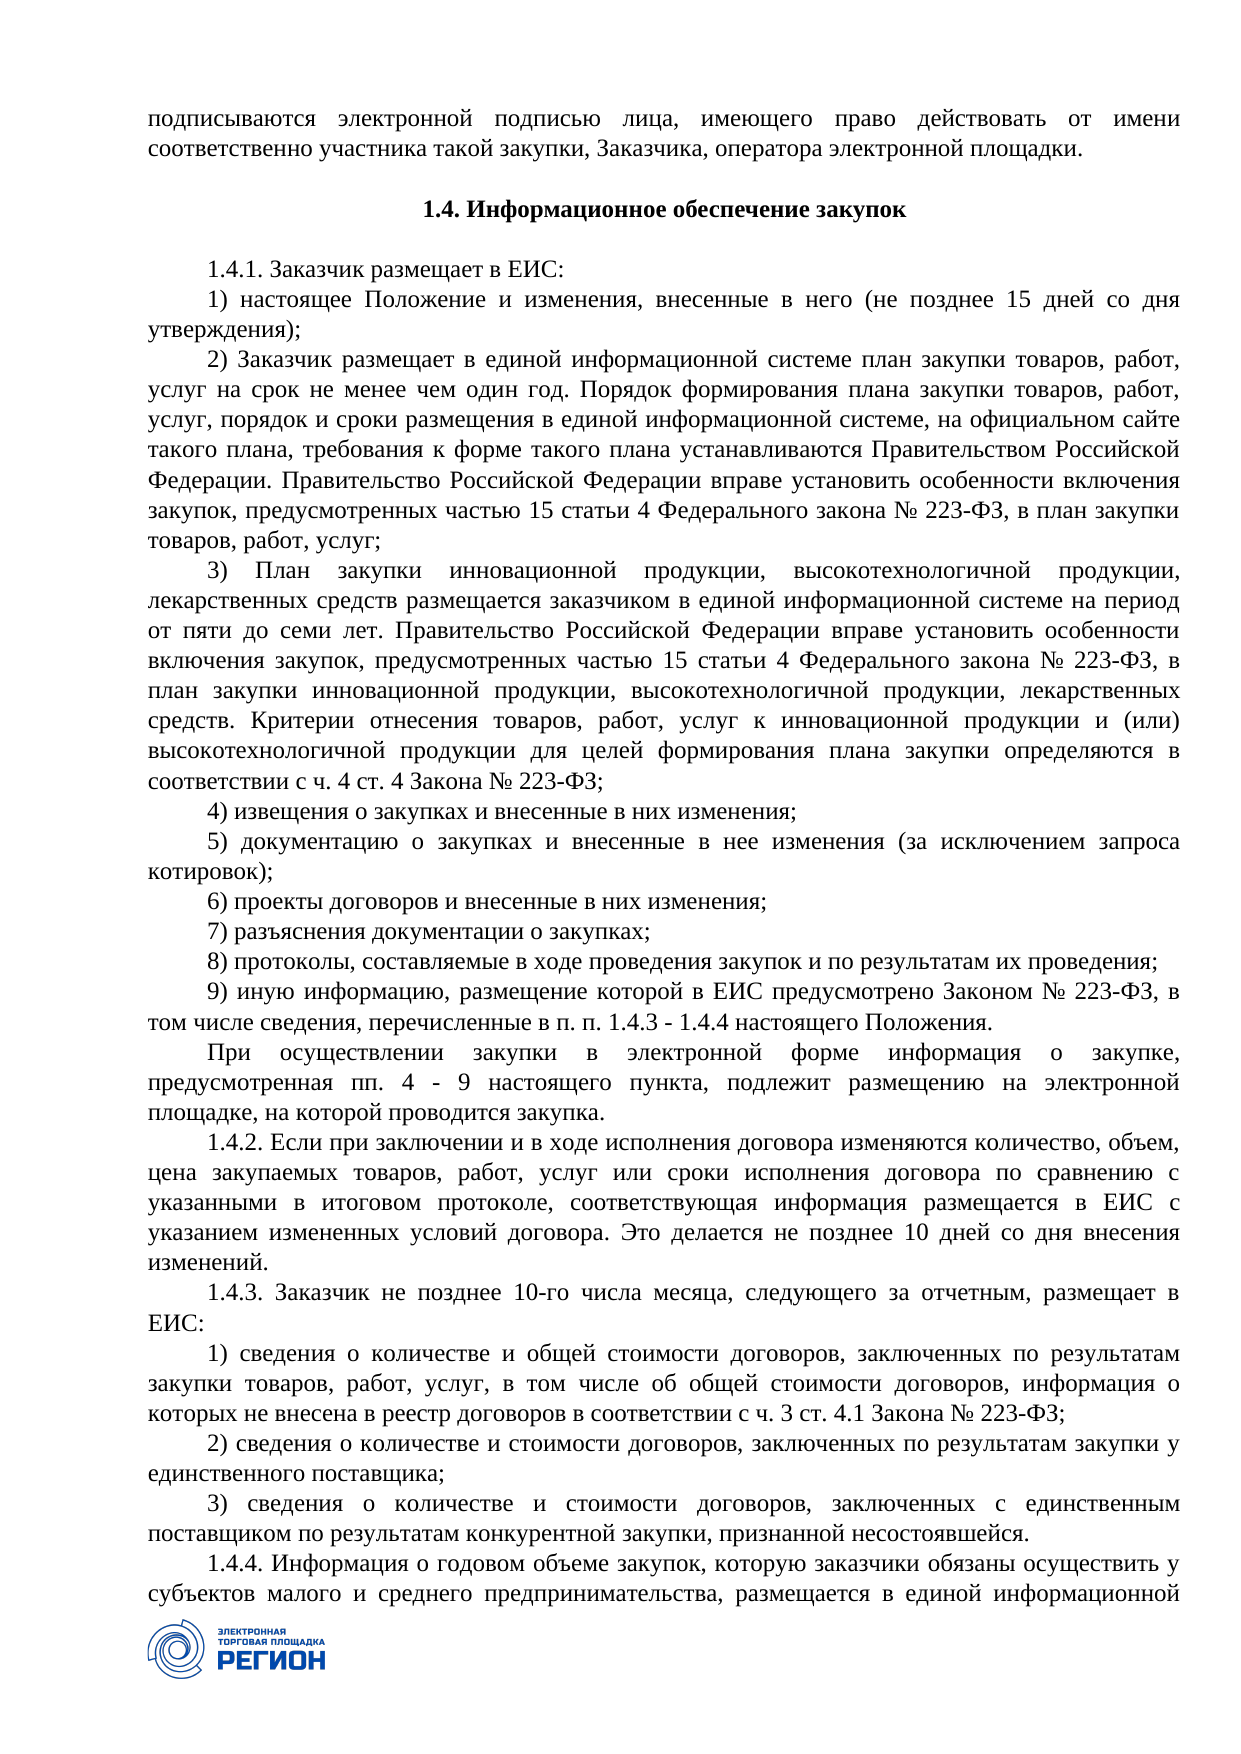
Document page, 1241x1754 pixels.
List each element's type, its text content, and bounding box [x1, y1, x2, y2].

text 4) извещения о закупках и внесенные в них изменения; [148, 796, 1181, 824]
text 3) План закупки инновационной продукции, высокотехнологичной продукции, лекарственных средств размещается заказчиком в единой информационной системе на период от пяти до семи лет. Правительство Российской Федерации вправе установить особенности включения закупок, предусмотренных частью 15 статьи 4 Федерального закона № 223-ФЗ, в план закупки инновационной продукции, высокотехнологичной продукции, лекарственных средств. Критерии отнесения товаров, работ, услуг к инновационной продукции и (или) высокотехнологичной продукции для целей формирования плана закупки определяются в соответствии с ч. 4 ст. 4 Закона № 223-ФЗ; [148, 555, 1181, 794]
text 9) иную информацию, размещение которой в ЕИС предусмотрено Законом № 223-ФЗ, в том числе сведения, перечисленные в п. п. 1.4.3 - 1.4.4 настоящего Положения. [148, 976, 1181, 1035]
text 1.4.2. Если при заключении и в ходе исполнения договора изменяются количество, объем, цена закупаемых товаров, работ, услуг или сроки исполнения договора по сравнению с указанными в итоговом протоколе, соответствующая информация размещается в ЕИС с указанием измененных условий договора. Это делается не позднее 10 дней со дня внесения изменений. [148, 1127, 1181, 1276]
text 3) сведения о количестве и стоимости договоров, заключенных с единственным поставщиком по результатам конкурентной закупки, признанной несостоявшейся. [148, 1488, 1181, 1547]
text 5) документацию о закупках и внесенные в нее изменения (за исключением запроса котировок); [148, 826, 1181, 885]
text 8) протоколы, составляемые в ходе проведения закупок и по результатам их проведения; [148, 946, 1181, 975]
text 1) настоящее Положение и изменения, внесенные в него (не позднее 15 дней со дня утверждения); [148, 284, 1181, 343]
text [148, 103, 1181, 162]
subtitle 1.4. Информационное обеспечение закупок [148, 194, 1181, 222]
text 7) разъяснения документации о закупках; [148, 916, 1181, 945]
text При осуществлении закупки в электронной форме информация о закупке, предусмотренная пп. 4 - 9 настоящего пункта, подлежит размещению на электронной площадке, на которой проводится закупка. [148, 1037, 1181, 1126]
text 1.4.1. Заказчик размещает в ЕИС: [148, 254, 1181, 283]
text 6) проекты договоров и внесенные в них изменения; [148, 886, 1181, 915]
text 2) Заказчик размещает в единой информационной системе план закупки товаров, работ, услуг на срок не менее чем один год. Порядок формирования плана закупки товаров, работ, услуг, порядок и сроки размещения в единой информационной системе, на официальном сайте такого плана, требования к форме такого плана устанавливаются Правительством Российской Федерации. Правительство Российской Федерации вправе установить особенности включения закупок, предусмотренных частью 15 статьи 4 Федерального закона № 223-ФЗ, в план закупки товаров, работ, услуг; [148, 344, 1181, 554]
picture [147, 1619, 325, 1679]
text 1) сведения о количестве и общей стоимости договоров, заключенных по результатам закупки товаров, работ, услуг, в том числе об общей стоимости договоров, информация о которых не внесена в реестр договоров в соответствии с ч. 3 ст. 4.1 Закона № 223-ФЗ; [148, 1338, 1181, 1427]
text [148, 1548, 1181, 1607]
text 2) сведения о количестве и стоимости договоров, заключенных по результатам закупки у единственного поставщика; [148, 1428, 1181, 1487]
text 1.4.3. Заказчик не позднее 10-го числа месяца, следующего за отчетным, размещает в ЕИС: [148, 1277, 1181, 1336]
